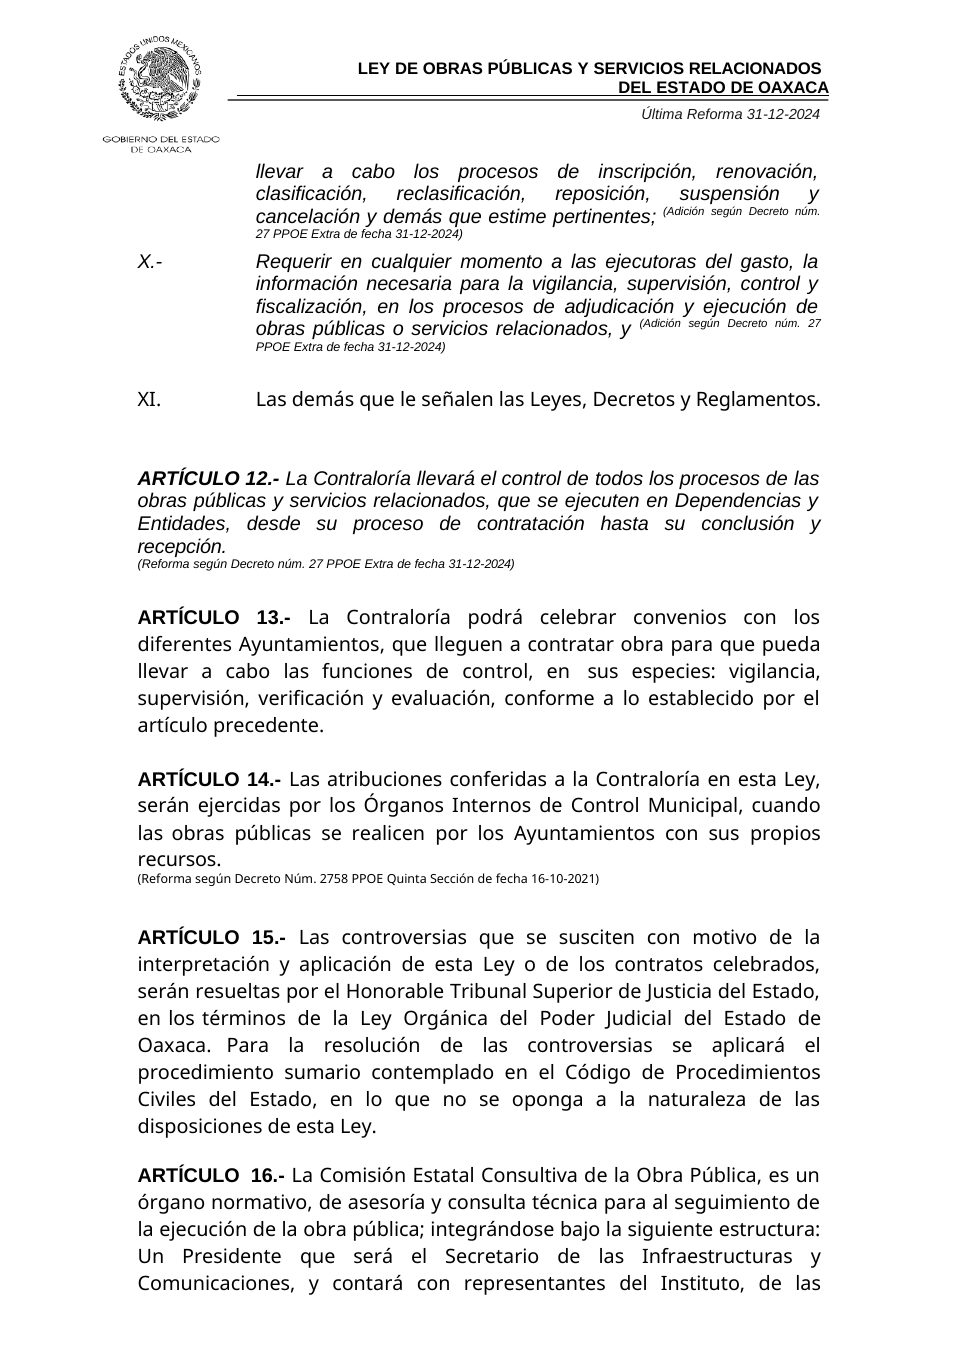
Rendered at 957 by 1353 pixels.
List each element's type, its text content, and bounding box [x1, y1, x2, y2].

text llevar a cabo los procesos de inscripción, renovación, clasificación, reclasificación, reposición, suspensión y cancelación y demás que estime pertinentes; (Adición según Decreto núm. 27 PPOE Extra de fecha 31-12-2024) [256, 160, 821, 241]
picture [102, 36, 220, 153]
text ARTÍCULO 14.- Las atribuciones conferidas a la Contraloría en esta Ley, serán ejercidas por los Órganos Internos de Control Municipal, cuando las obras públicas se realicen por los Ayuntamientos con sus propios recursos. [137, 765, 821, 873]
text X.- Requerir en cualquier momento a las ejecutoras del gasto, la información necesaria para la vigilancia, supervisión, control y fiscalización, en los procesos de adjudicación y ejecución de obras públicas o servicios relacionados, y (Adición según Decreto núm. 27 PPOE Extra de fecha 31-12-2024) [137, 251, 821, 354]
text ARTÍCULO 15.- Las controversias que se susciten con motivo de la interpretación y aplicación de esta Ley o de los contratos celebrados, serán resueltas por el Honorable Tribunal Superior de Justicia del Estado, en los términos de la Ley Orgánica del Poder Judicial del Estado de Oaxaca. Para la resolución de las controversias se aplicará el procedimiento sumario contemplado en el Código de Procedimientos Civiles del Estado, en lo que no se oponga a la naturaleza de las disposiciones de esta Ley. [137, 923, 821, 1139]
list Las demás que le señalen las Leyes, Decretos y Reglamentos. [137, 386, 839, 413]
text ARTÍCULO 12.- La Contraloría llevará el control de todos los procesos de las obras públicas y servicios relacionados, que se ejecuten en Dependencias y Entidades, desde su proceso de contratación hasta su conclusión y recepción. [137, 467, 821, 557]
text (Reforma según Decreto Núm. 2758 PPOE Quinta Sección de fecha 16-10-2021) [137, 873, 839, 886]
text ARTÍCULO 13.- La Contraloría podrá celebrar convenios con los diferentes Ayuntamientos, que lleguen a contratar obra para que pueda llevar a cabo las funciones de control, en sus especies: vigilancia, supervisión, verificación y evaluación, conforme a lo establecido por el artículo precedente. [137, 603, 821, 738]
text (Reforma según Decreto núm. 27 PPOE Extra de fecha 31-12-2024) [137, 557, 839, 571]
